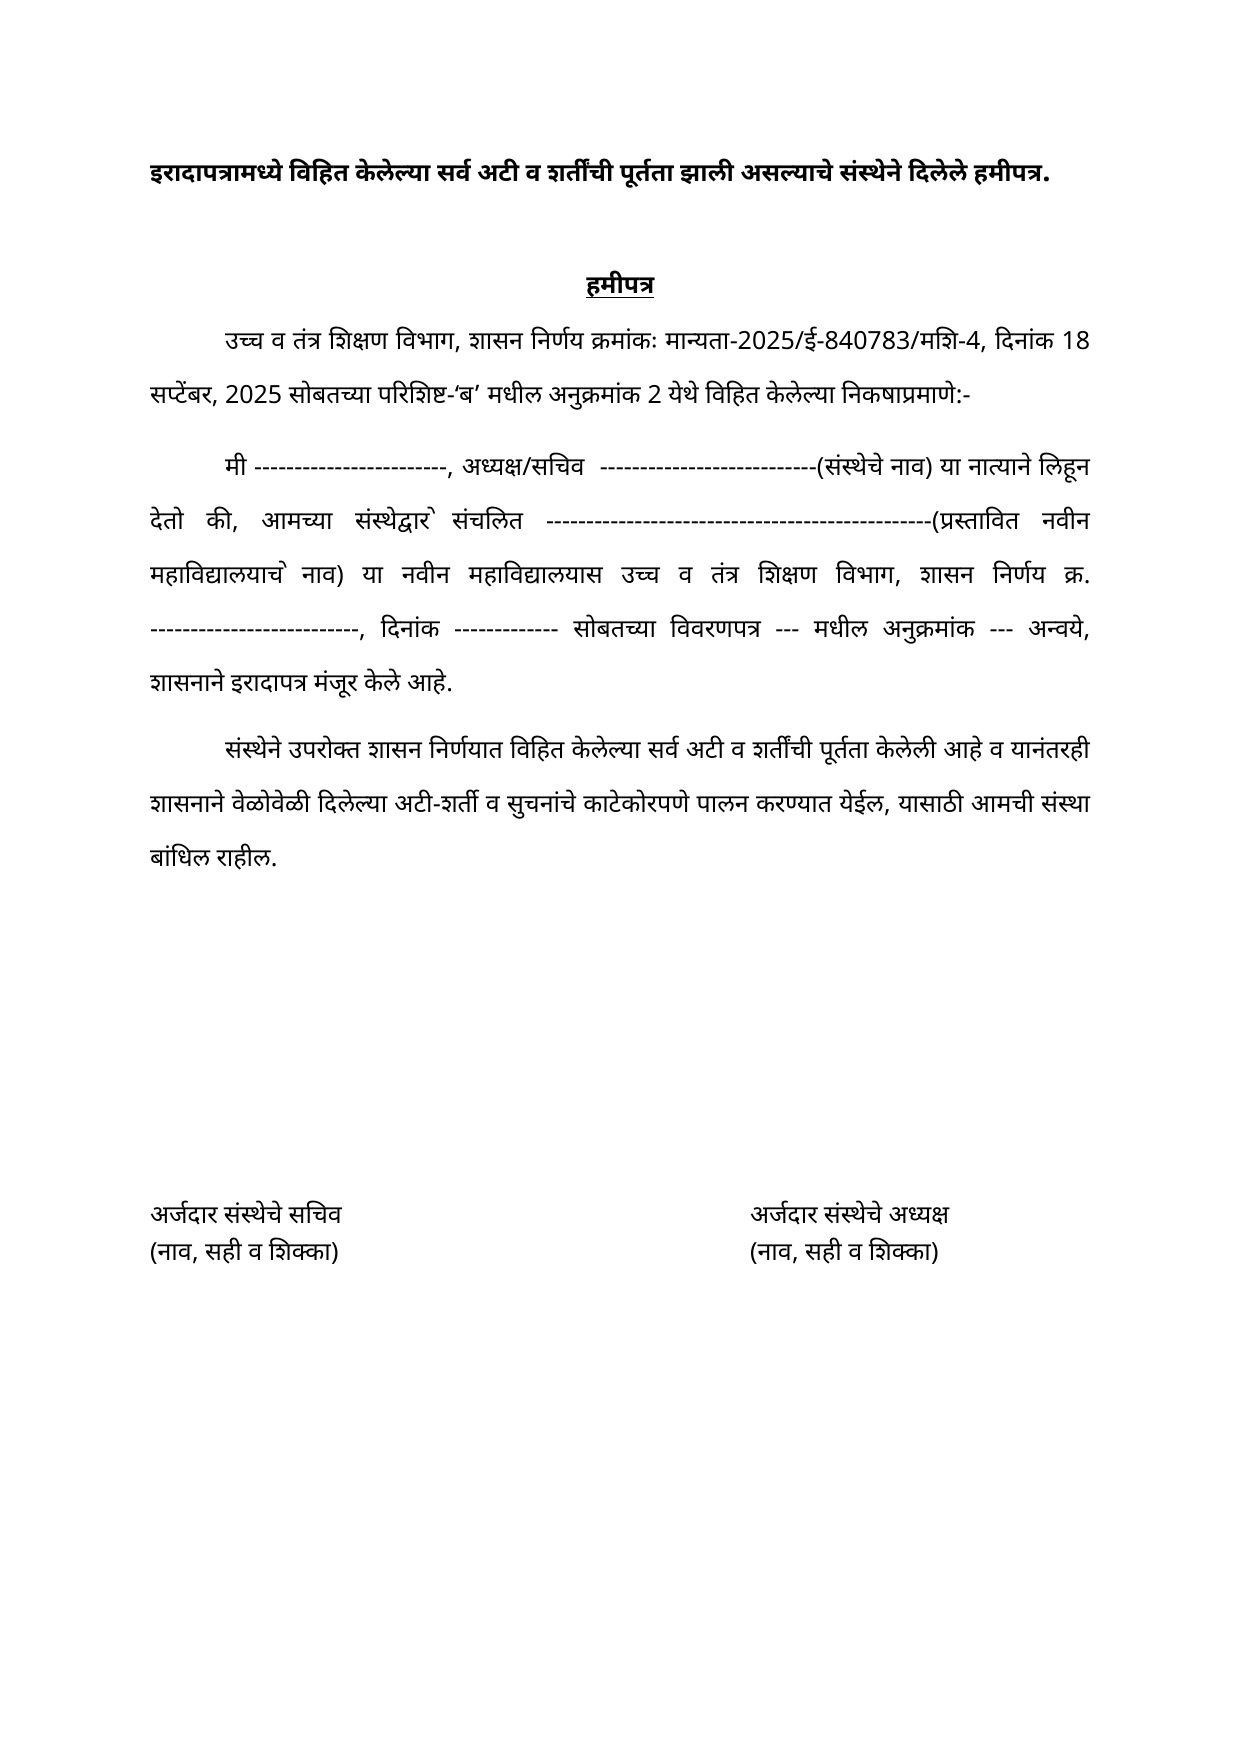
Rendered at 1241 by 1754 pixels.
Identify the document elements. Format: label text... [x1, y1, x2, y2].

text उच्च व तंत्र शिक्षण विभाग, शासन निर्णय क्रमांकः मान्यता-2025/ई-840783/मशि-4, दिनांक 18 सप्टेंबर, 2025 सोबतच्या परिशिष्ट-‘ब’ मधील अनुक्रमांक 2 येथे विहित केलेल्या निकषाप्रमाणे:- [150, 323, 1090, 413]
text संस्थेने उपरोक्त शासन निर्णयात विहित केलेल्या सर्व अटी व शर्तींची पूर्तता केलेली आहे व यानंतरही शासनाने वेळोवेळी दिलेल्या अटी-शर्ती व सुचनांचे काटेकोरपणे पालन करण्यात येईल, यासाठी आमची संस्था बांधिल राहील. [150, 737, 1090, 877]
text अर्जदार संस्थेचे सचिव अर्जदार संस्थेचे अध्यक्ष [150, 1201, 1090, 1233]
text (नाव, सही व शिक्का) (नाव, सही व शिक्का) [150, 1233, 1090, 1270]
text हमीपत्र [150, 271, 1090, 303]
text मी ------------------------, अध्यक्ष/सचिव ---------------------------(संस्थेचे नाव) या नात्याने लिहून देतो की, आमच्या संस्थेद्वारे संचलित ------------------------------------------------(प्रस्तावित नवीन महाविद्यालयाचे नाव) या नवीन महाविद्यालयास उच्च व तंत्र शिक्षण विभाग, शासन निर्णय क्र. --------------------------, दिनांक ------------- सोबतच्या विवरणपत्र --- मधील अनुक्रमांक --- अन्वये, शासनाने इरादापत्र मंजूर केले आहे. [150, 449, 1090, 701]
text इरादापत्रामध्ये विहित केलेल्या सर्व अटी व शर्तींची पूर्तता झाली असल्याचे संस्थेने दिलेले हमीपत्र. [150, 150, 1090, 191]
